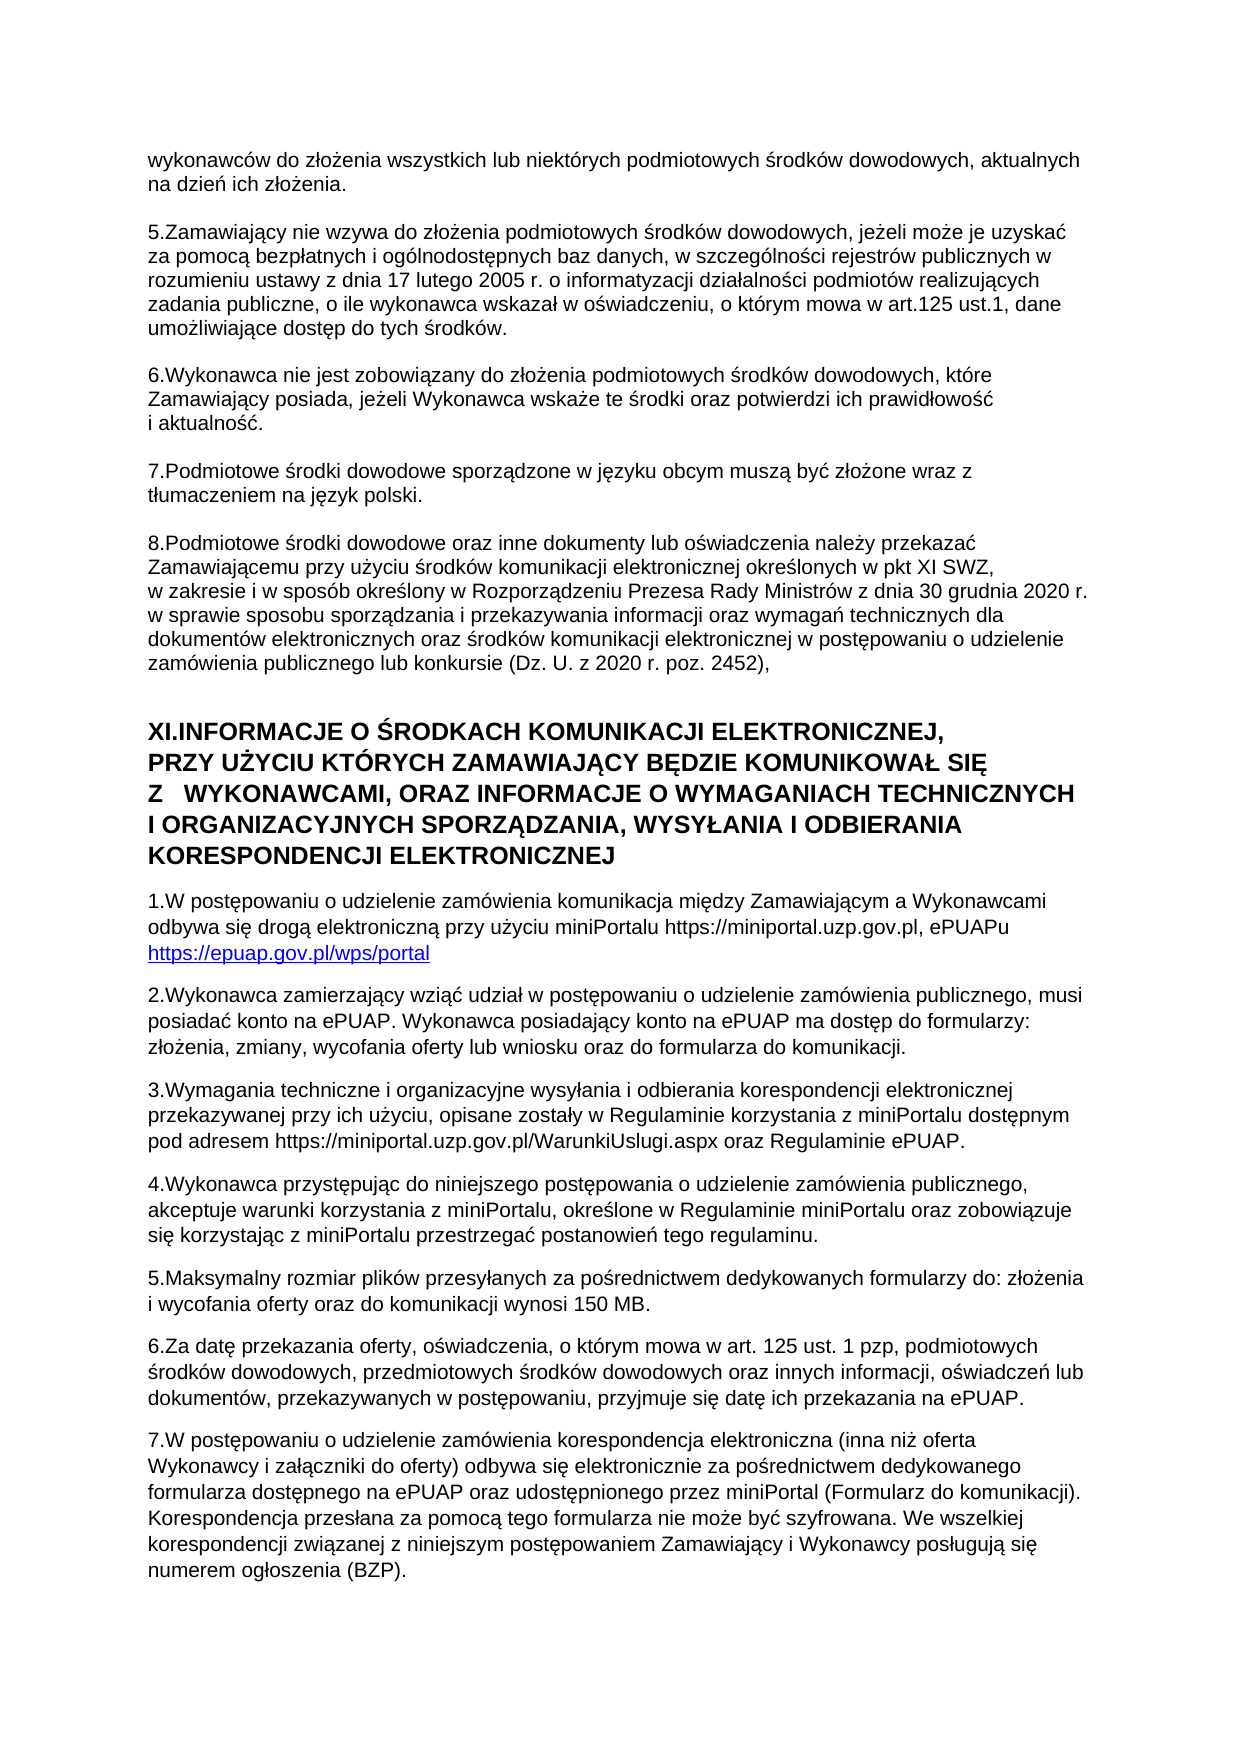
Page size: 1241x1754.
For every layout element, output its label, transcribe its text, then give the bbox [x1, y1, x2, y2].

text 1.W postępowaniu o udzielenie zamówienia komunikacja między Zamawiającym a Wykonawcami odbywa się drogą elektroniczną przy użyciu miniPortalu https://miniportal.uzp.gov.pl, ePUAPu https://epuap.gov.pl/wps/portal [148, 889, 1093, 965]
text 8.Podmiotowe środki dowodowe oraz inne dokumenty lub oświadczenia należy przekazać Zamawiającemu przy użyciu środków komunikacji elektronicznej określonych w pkt XI SWZ, w zakresie i w sposób określony w Rozporządzeniu Prezesa Rady Ministrów z dnia 30 grudnia 2020 r. w sprawie sposobu sporządzania i przekazywania informacji oraz wymagań technicznych dla dokumentów elektronicznych oraz środków komunikacji elektronicznej w postępowaniu o udzielenie zamówienia publicznego lub konkursie (Dz. U. z 2020 r. poz. 2452), [148, 531, 1093, 675]
text 5.Maksymalny rozmiar plików przesyłanych za pośrednictwem dedykowanych formularzy do: złożenia i wycofania oferty oraz do komunikacji wynosi 150 MB. [148, 1266, 1093, 1316]
text 7.Podmiotowe środki dowodowe sporządzone w języku obcym muszą być złożone wraz z tłumaczeniem na język polski. [148, 459, 1093, 507]
text 6.Za datę przekazania oferty, oświadczenia, o którym mowa w art. 125 ust. 1 pzp, podmiotowych środków dowodowych, przedmiotowych środków dowodowych oraz innych informacji, oświadczeń lub dokumentów, przekazywanych w postępowaniu, przyjmuje się datę ich przekazania na ePUAP. [148, 1334, 1093, 1410]
text 5.Zamawiający nie wzywa do złożenia podmiotowych środków dowodowych, jeżeli może je uzyskać za pomocą bezpłatnych i ogólnodostępnych baz danych, w szczególności rejestrów publicznych w rozumieniu ustawy z dnia 17 lutego 2005 r. o informatyzacji działalności podmiotów realizujących zadania publiczne, o ile wykonawca wskazał w oświadczeniu, o którym mowa w art.125 ust.1, dane umożliwiające dostęp do tych środków. [148, 219, 1093, 339]
text 2.Wykonawca zamierzający wziąć udział w postępowaniu o udzielenie zamówienia publicznego, musi posiadać konto na ePUAP. Wykonawca posiadający konto na ePUAP ma dostęp do formularzy: złożenia, zmiany, wycofania oferty lub wniosku oraz do formularza do komunikacji. [148, 983, 1093, 1059]
text 3.Wymagania techniczne i organizacyjne wysyłania i odbierania korespondencji elektronicznej przekazywanej przy ich użyciu, opisane zostały w Regulaminie korzystania z miniPortalu dostępnym pod adresem https://miniportal.uzp.gov.pl/WarunkiUslugi.aspx oraz Regulaminie ePUAP. [148, 1077, 1093, 1153]
text XI.INFORMACJE O ŚRODKACH KOMUNIKACJI ELEKTRONICZNEJ, PRZY UŻYCIU KTÓRYCH ZAMAWIAJĄCY BĘDZIE KOMUNIKOWAŁ SIĘ Z WYKONAWCAMI, ORAZ INFORMACJE O WYMAGANIACH TECHNICZNYCH I ORGANIZACYJNYCH SPORZĄDZANIA, WYSYŁANIA I ODBIERANIA KORESPONDENCJI ELEKTRONICZNEJ [148, 717, 1093, 870]
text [148, 148, 1093, 196]
text 4.Wykonawca przystępując do niniejszego postępowania o udzielenie zamówienia publicznego, akceptuje warunki korzystania z miniPortalu, określone w Regulaminie miniPortalu oraz zobowiązuje się korzystając z miniPortalu przestrzegać postanowień tego regulaminu. [148, 1172, 1093, 1247]
text 6.Wykonawca nie jest zobowiązany do złożenia podmiotowych środków dowodowych, które Zamawiający posiada, jeżeli Wykonawca wskaże te środki oraz potwierdzi ich prawidłowość i aktualność. [148, 363, 1093, 435]
text 7.W postępowaniu o udzielenie zamówienia korespondencja elektroniczna (inna niż oferta Wykonawcy i załączniki do oferty) odbywa się elektronicznie za pośrednictwem dedykowanego formularza dostępnego na ePUAP oraz udostępnionego przez miniPortal (Formularz do komunikacji). Korespondencja przesłana za pomocą tego formularza nie może być szyfrowana. We wszelkiej korespondencji związanej z niniejszym postępowaniem Zamawiający i Wykonawcy posługują się numerem ogłoszenia (BZP). [148, 1428, 1093, 1581]
